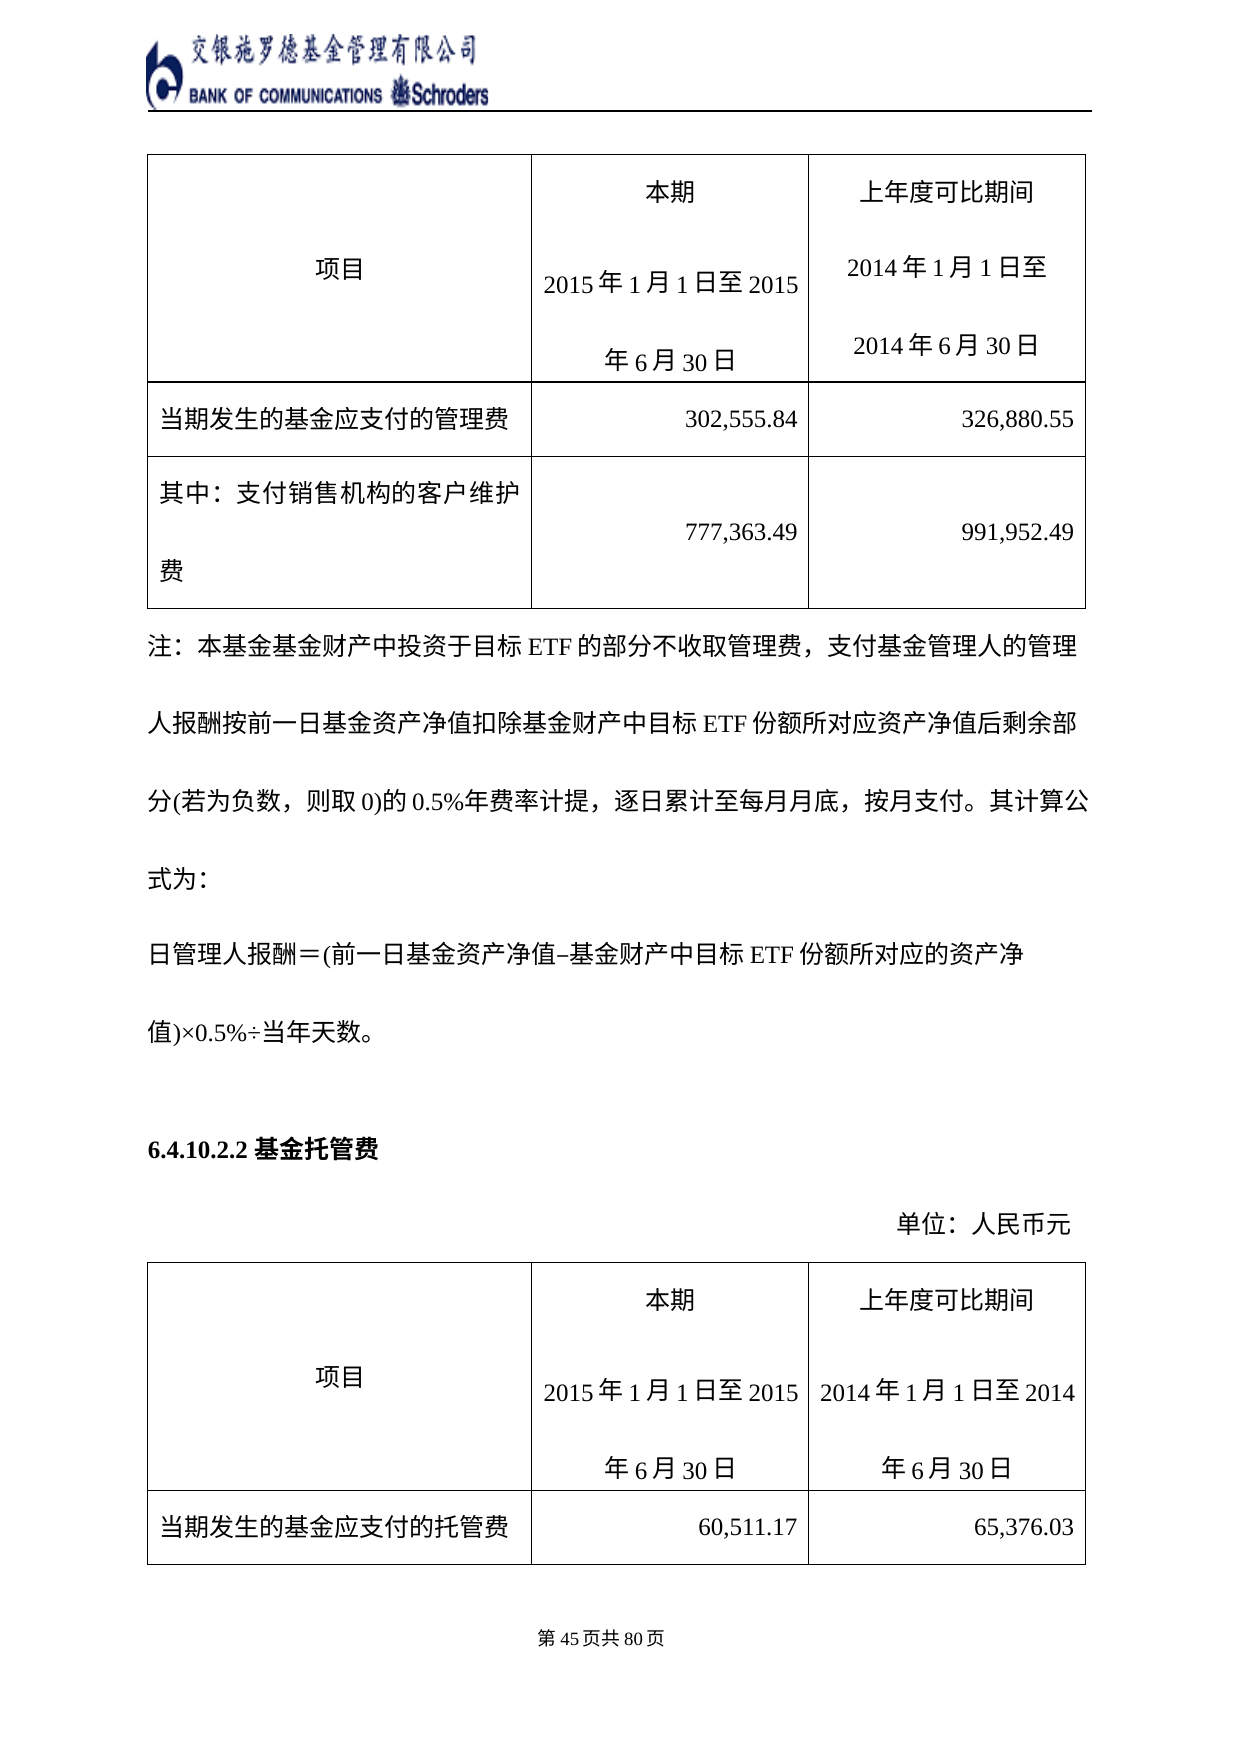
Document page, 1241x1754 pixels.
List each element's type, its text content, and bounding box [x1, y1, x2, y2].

table_cell 326,880.55 [809, 383, 1085, 456]
picture [146, 34, 489, 110]
table_cell 991,952.49 [809, 457, 1085, 607]
table_header 本期 2015年1月1日至2015年6月30日 [532, 1263, 808, 1489]
table_cell 302,555.84 [532, 383, 808, 456]
text 日管理人报酬＝(前一日基金资产净值–基金财产中目标ETF份额所对应的资产净值)×0.5%÷当年天数。 [148, 921, 1092, 1063]
table_cell 777,363.49 [532, 457, 808, 607]
table_header 项目 [148, 1263, 531, 1489]
table_cell 60,511.17 [532, 1491, 808, 1563]
table_header 项目 [148, 155, 531, 381]
table_header 上年度可比期间 2014年1月1日至2014年6月30日 [809, 1263, 1085, 1489]
text 注：本基金基金财产中投资于目标ETF的部分不收取管理费，支付基金管理人的管理人报酬按前一日基金资产净值扣除基金财产中目标ETF份额所对应资产净值后剩余部分(若为负数，则取0)的0.5%年费率计提，逐日累计至每月月底，按月支付。其计算公式为： [148, 612, 1092, 910]
table_header 上年度可比期间 2014年1月1日至2014年6月30日 [809, 155, 1085, 381]
table_cell 当期发生的基金应支付的托管费 [148, 1491, 531, 1563]
text 6.4.10.2.2 基金托管费 [148, 1115, 1092, 1180]
text 单位：人民币元 [149, 1190, 1071, 1255]
table_cell 65,376.03 [809, 1491, 1085, 1563]
table_header 本期 2015年1月1日至2015年6月30日 [532, 155, 808, 381]
table_cell 其中：支付销售机构的客户维护费 [148, 457, 531, 607]
table_cell 当期发生的基金应支付的管理费 [148, 383, 531, 456]
